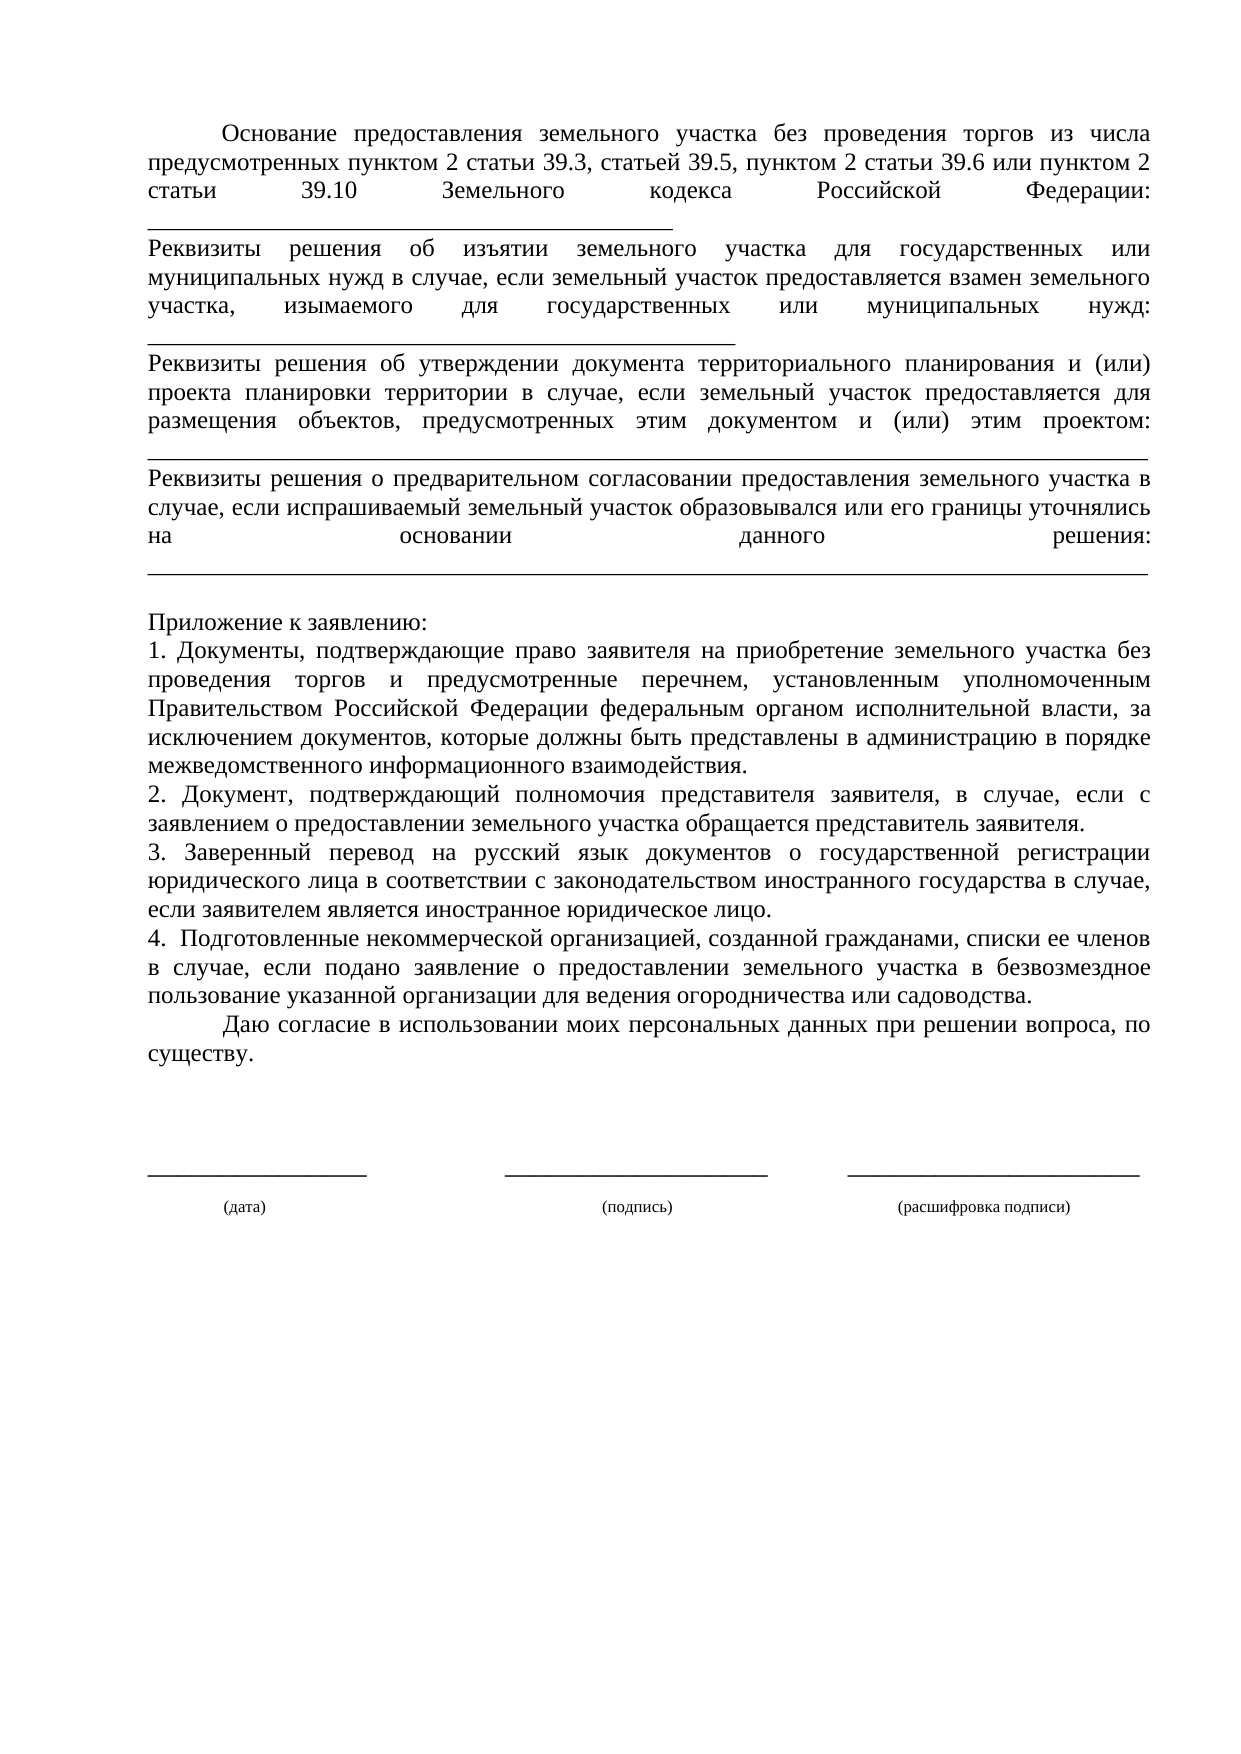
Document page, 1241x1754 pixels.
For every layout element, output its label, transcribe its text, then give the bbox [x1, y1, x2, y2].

text Основание предоставления земельного участка без проведения торгов из числа предусмотренных пунктом 2 статьи 39.3, статьей 39.5, пунктом 2 статьи 39.6 или пунктом 2 статьи 39.10 Земельного кодекса Российской Федерации: __________________________________________ [148, 118, 1152, 233]
text 2. Документ, подтверждающий полномочия представителя заявителя, в случае, если с заявлением о предоставлении земельного участка обращается представитель заявителя. [148, 779, 1152, 837]
text Реквизиты решения об утверждении документа территориального планирования и (или) проекта планировки территории в случае, если земельный участок предоставляется для размещения объектов, предусмотренных этим документом и (или) этим проектом: ________________________________________________________________________________ [148, 348, 1152, 463]
text Приложение к заявлению: [148, 607, 1152, 636]
text _______________ __________________ ____________________ [148, 1146, 1152, 1179]
text Реквизиты решения о предварительном согласовании предоставления земельного участка в случае, если испрашиваемый земельный участок образовывался или его границы уточнялись на основании данного решения: ________________________________________________________________________________ [148, 463, 1152, 578]
text (дата) (подпись) (расшифровка подписи) [148, 1196, 1152, 1230]
text Даю согласие в использовании моих персональных данных при решении вопроса, по существу. [148, 1009, 1152, 1067]
text 1. Документы, подтверждающие право заявителя на приобретение земельного участка без проведения торгов и предусмотренные перечнем, установленным уполномоченным Правительством Российской Федерации федеральным органом исполнительной власти, за исключением документов, которые должны быть представлены в администрацию в порядке межведомственного информационного взаимодействия. [148, 636, 1152, 779]
text Реквизиты решения об изъятии земельного участка для государственных или муниципальных нужд в случае, если земельный участок предоставляется взамен земельного участка, изымаемого для государственных или муниципальных нужд: _______________________________________________ [148, 233, 1152, 348]
text 3. Заверенный перевод на русский язык документов о государственной регистрации юридического лица в соответствии с законодательством иностранного государства в случае, если заявителем является иностранное юридическое лицо. [148, 837, 1152, 923]
text 4. Подготовленные некоммерческой организацией, созданной гражданами, списки ее членов в случае, если подано заявление о предоставлении земельного участка в безвозмездное пользование указанной организации для ведения огородничества или садоводства. [148, 923, 1152, 1009]
